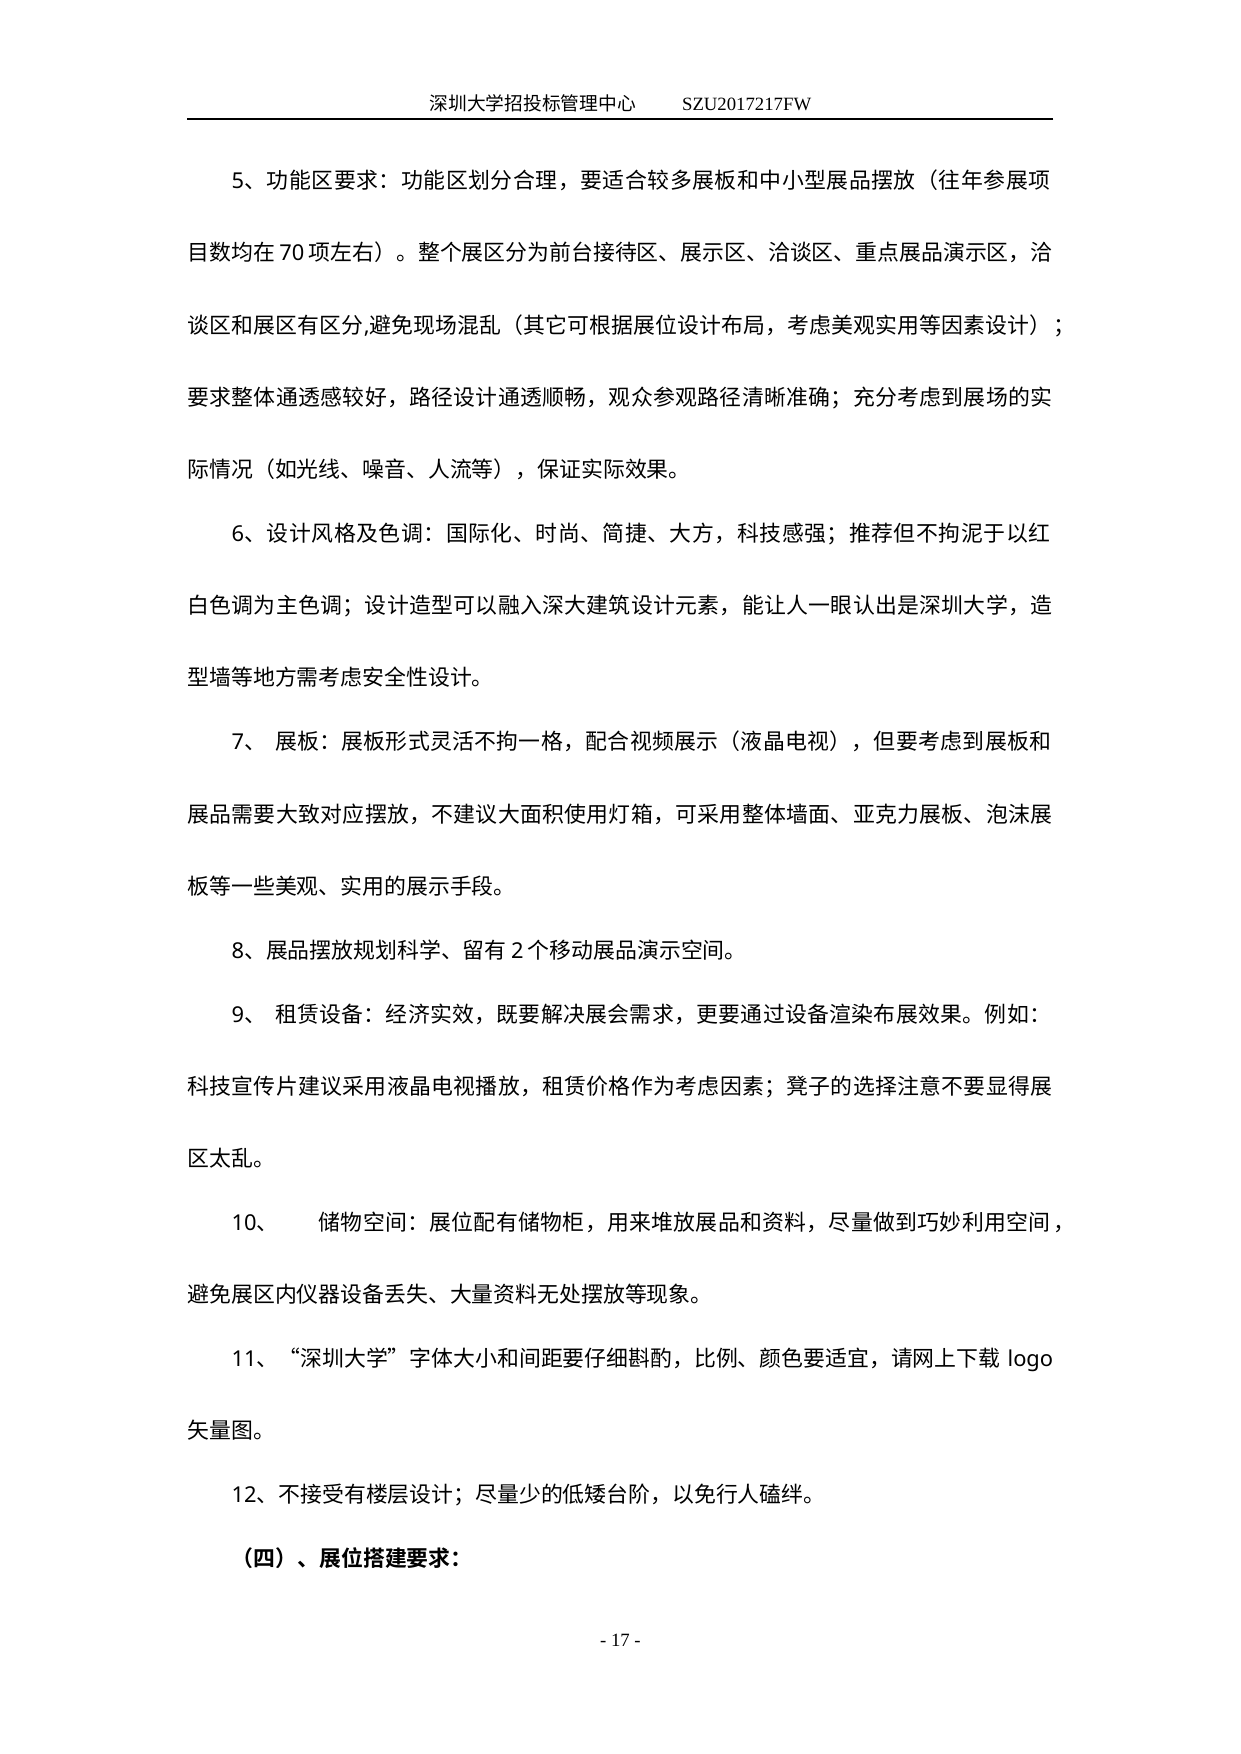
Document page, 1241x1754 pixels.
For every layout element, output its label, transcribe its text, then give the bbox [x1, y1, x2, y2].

text 9、 租赁设备：经济实效，既要解决展会需求，更要通过设备渲染布展效果。例如：科技宣传片建议采用液晶电视播放，租赁价格作为考虑因素；凳子的选择注意不要显得展区太乱。 [187, 988, 1053, 1181]
text （四）、展位搭建要求： [187, 1533, 1053, 1581]
text 5、功能区要求：功能区划分合理，要适合较多展板和中小型展品摆放（往年参展项目数均在70项左右）。整个展区分为前台接待区、展示区、洽谈区、重点展品演示区，洽谈区和展区有区分,避免现场混乱（其它可根据展位设计布局，考虑美观实用等因素设计）；要求整体通透感较好，路径设计通透顺畅，观众参观路径清晰准确；充分考虑到展场的实际情况（如光线、噪音、人流等），保证实际效果。 [187, 155, 1053, 492]
text 12、不接受有楼层设计；尽量少的低矮台阶，以免行人磕绊。 [187, 1469, 1053, 1517]
text 10、 储物空间：展位配有储物柜，用来堆放展品和资料，尽量做到巧妙利用空间，避免展区内仪器设备丢失、大量资料无处摆放等现象。 [187, 1197, 1053, 1317]
text 8、展品摆放规划科学、留有2个移动展品演示空间。 [187, 924, 1053, 973]
text 7、 展板：展板形式灵活不拘一格，配合视频展示（液晶电视），但要考虑到展板和展品需要大致对应摆放，不建议大面积使用灯箱，可采用整体墙面、亚克力展板、泡沫展板等一些美观、实用的展示手段。 [187, 716, 1053, 909]
text 11、“深圳大学”字体大小和间距要仔细斟酌，比例、颜色要适宜，请网上下载logo矢量图。 [187, 1333, 1053, 1453]
text 6、设计风格及色调：国际化、时尚、简捷、大方，科技感强；推荐但不拘泥于以红白色调为主色调；设计造型可以融入深大建筑设计元素，能让人一眼认出是深圳大学，造型墙等地方需考虑安全性设计。 [187, 508, 1053, 700]
